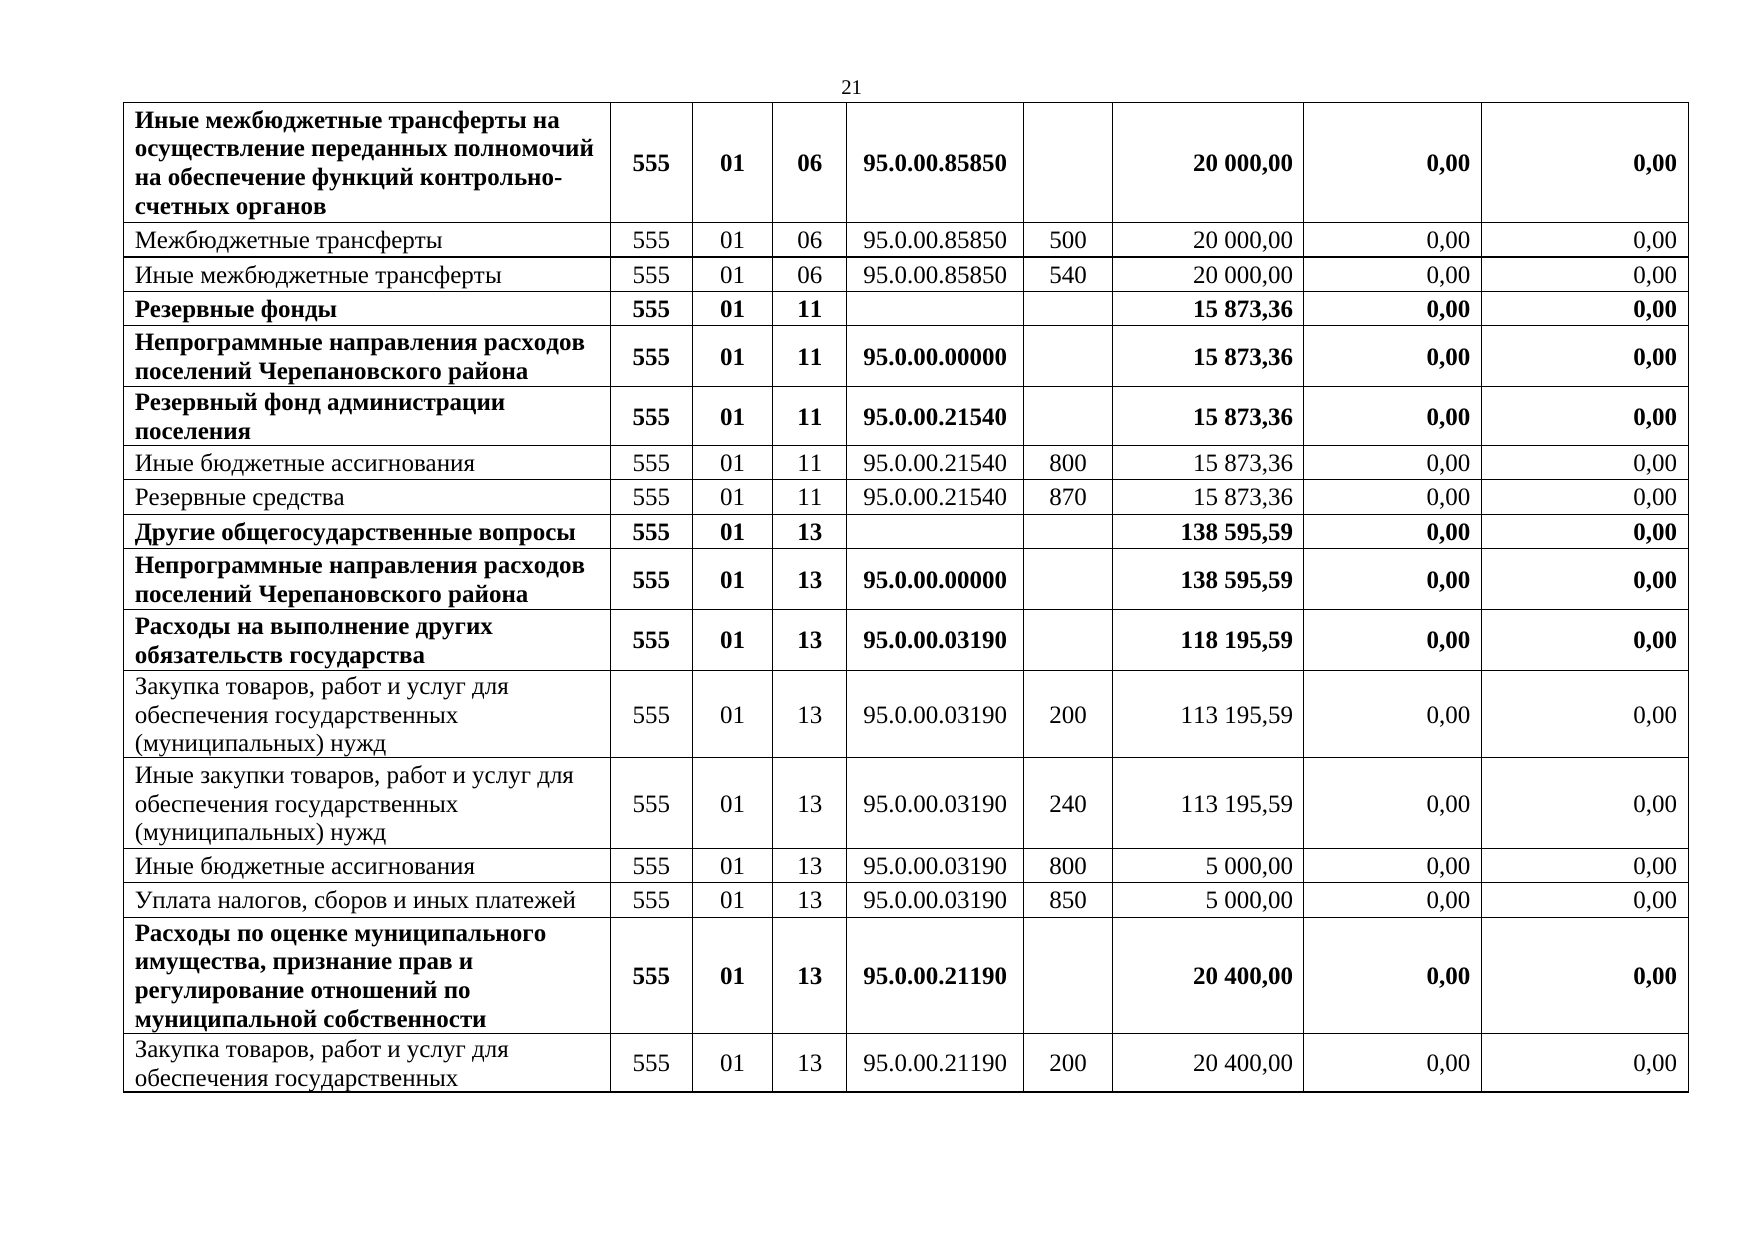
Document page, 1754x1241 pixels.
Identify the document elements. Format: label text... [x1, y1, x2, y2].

table_cell 20 000,00 [1113, 103, 1303, 222]
table_cell 138 595,59 [1113, 515, 1303, 548]
table_cell [1024, 549, 1112, 609]
table_cell 0,00 [1482, 515, 1688, 548]
table_cell 01 [693, 223, 772, 256]
table_cell 13 [773, 610, 846, 670]
table_cell 555 [611, 883, 692, 917]
table_cell [1024, 387, 1112, 445]
table_cell 0,00 [1482, 387, 1688, 445]
table_cell 11 [773, 446, 846, 479]
table_cell 5 000,00 [1113, 849, 1303, 882]
table_cell Расходы на выполнение других обязательств государства [124, 610, 610, 670]
table_cell 95.0.00.03190 [847, 849, 1023, 882]
table_cell [1024, 918, 1112, 1033]
table_cell [1024, 326, 1112, 386]
table_cell 555 [611, 387, 692, 445]
table_cell 13 [773, 671, 846, 757]
table_cell 11 [773, 326, 846, 386]
table_cell Иные бюджетные ассигнования [124, 849, 610, 882]
table_cell 0,00 [1304, 515, 1481, 548]
table_cell 0,00 [1482, 326, 1688, 386]
table_cell 555 [611, 515, 692, 548]
table_cell 0,00 [1304, 918, 1481, 1033]
table_cell 01 [693, 671, 772, 757]
table_cell 0,00 [1304, 446, 1481, 479]
table_cell 0,00 [1482, 671, 1688, 757]
table_cell 15 873,36 [1113, 326, 1303, 386]
table_cell 5 000,00 [1113, 883, 1303, 917]
table_cell 800 [1024, 446, 1112, 479]
table_cell 555 [611, 758, 692, 848]
table_cell 0,00 [1482, 918, 1688, 1033]
table_cell [1024, 292, 1112, 325]
table_cell Закупка товаров, работ и услуг для обеспечения государственных (муниципальных) нужд [124, 671, 610, 757]
table_cell 95.0.00.21190 [847, 918, 1023, 1033]
table_cell 95.0.00.85850 [847, 103, 1023, 222]
table_cell 95.0.00.00000 [847, 326, 1023, 386]
table_cell 01 [693, 1034, 772, 1091]
table_cell 555 [611, 446, 692, 479]
table_cell 95.0.00.85850 [847, 258, 1023, 291]
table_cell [124, 1034, 610, 1091]
table_cell 13 [773, 849, 846, 882]
table_cell 95.0.00.21540 [847, 480, 1023, 513]
table_cell 555 [611, 258, 692, 291]
table_cell 95.0.00.85850 [847, 223, 1023, 256]
table_cell 555 [611, 610, 692, 670]
table_cell 20 000,00 [1113, 223, 1303, 256]
table_cell 555 [611, 103, 692, 222]
table_cell Непрограммные направления расходов поселений Черепановского района [124, 549, 610, 609]
table_cell 13 [773, 549, 846, 609]
table_cell 200 [1024, 671, 1112, 757]
table_cell 555 [611, 671, 692, 757]
table_cell 20 400,00 [1113, 1034, 1303, 1091]
table_cell 555 [611, 1034, 692, 1091]
table_cell 555 [611, 849, 692, 882]
table_cell 01 [693, 387, 772, 445]
table_cell Резервные фонды [124, 292, 610, 325]
table_cell 01 [693, 326, 772, 386]
table_cell 555 [611, 918, 692, 1033]
table_cell Резервные средства [124, 480, 610, 513]
table_cell 20 400,00 [1113, 918, 1303, 1033]
table_cell 0,00 [1482, 446, 1688, 479]
table_cell 240 [1024, 758, 1112, 848]
table_cell 01 [693, 883, 772, 917]
table_cell 200 [1024, 1034, 1112, 1091]
table_cell 0,00 [1304, 758, 1481, 848]
table_cell 11 [773, 480, 846, 513]
table_cell 0,00 [1304, 103, 1481, 222]
table_cell 555 [611, 223, 692, 256]
table_cell 0,00 [1304, 610, 1481, 670]
table_cell 138 595,59 [1113, 549, 1303, 609]
table_cell 01 [693, 103, 772, 222]
table_cell Межбюджетные трансферты [124, 223, 610, 256]
table_cell 0,00 [1482, 292, 1688, 325]
table_cell 15 873,36 [1113, 480, 1303, 513]
table_cell 01 [693, 292, 772, 325]
table_cell 0,00 [1304, 480, 1481, 513]
table_cell 11 [773, 387, 846, 445]
table_cell 11 [773, 292, 846, 325]
table_cell 13 [773, 1034, 846, 1091]
table_cell 0,00 [1304, 223, 1481, 256]
table_cell 01 [693, 849, 772, 882]
table_cell 01 [693, 758, 772, 848]
table_cell 0,00 [1482, 883, 1688, 917]
table_cell 15 873,36 [1113, 292, 1303, 325]
table_cell 01 [693, 258, 772, 291]
table_cell 0,00 [1482, 103, 1688, 222]
table_cell 15 873,36 [1113, 387, 1303, 445]
table_cell 95.0.00.03190 [847, 671, 1023, 757]
table_cell 0,00 [1482, 849, 1688, 882]
table_cell 15 873,36 [1113, 446, 1303, 479]
table_cell 0,00 [1304, 258, 1481, 291]
table_cell 95.0.00.21540 [847, 387, 1023, 445]
table_cell [847, 292, 1023, 325]
table_cell 01 [693, 515, 772, 548]
table_cell 113 195,59 [1113, 758, 1303, 848]
table_cell 95.0.00.21540 [847, 446, 1023, 479]
table_cell Иные межбюджетные трансферты на осуществление переданных полномочий на обеспечение функций контрольно-счетных органов [124, 103, 610, 222]
table_cell 13 [773, 515, 846, 548]
table_cell 0,00 [1304, 549, 1481, 609]
table_cell 95.0.00.03190 [847, 610, 1023, 670]
table_cell 113 195,59 [1113, 671, 1303, 757]
table_cell [1024, 515, 1112, 548]
table_cell 555 [611, 292, 692, 325]
table_cell Резервный фонд администрации поселения [124, 387, 610, 445]
table_cell 95.0.00.21190 [847, 1034, 1023, 1091]
table_cell Уплата налогов, сборов и иных платежей [124, 883, 610, 917]
table_cell 20 000,00 [1113, 258, 1303, 291]
table_cell 95.0.00.03190 [847, 758, 1023, 848]
table_cell 13 [773, 883, 846, 917]
table_cell 118 195,59 [1113, 610, 1303, 670]
table_cell 500 [1024, 223, 1112, 256]
table_cell [1024, 610, 1112, 670]
table_cell 95.0.00.03190 [847, 883, 1023, 917]
table_cell 06 [773, 258, 846, 291]
table_cell 13 [773, 918, 846, 1033]
table_cell 0,00 [1482, 610, 1688, 670]
table_cell 0,00 [1482, 549, 1688, 609]
table_cell Другие общегосударственные вопросы [124, 515, 610, 548]
table_cell 01 [693, 480, 772, 513]
table_cell 06 [773, 223, 846, 256]
table_cell Иные бюджетные ассигнования [124, 446, 610, 479]
table_cell 0,00 [1482, 758, 1688, 848]
table_cell 0,00 [1482, 480, 1688, 513]
table_cell [1024, 103, 1112, 222]
table_cell [847, 515, 1023, 548]
table_cell 0,00 [1482, 223, 1688, 256]
table_cell 01 [693, 549, 772, 609]
table_cell Иные закупки товаров, работ и услуг для обеспечения государственных (муниципальных) нужд [124, 758, 610, 848]
table_cell 0,00 [1304, 883, 1481, 917]
table_cell 800 [1024, 849, 1112, 882]
table_cell 0,00 [1304, 387, 1481, 445]
table_cell 555 [611, 326, 692, 386]
table_cell 0,00 [1304, 1034, 1481, 1091]
table_cell 01 [693, 610, 772, 670]
table_cell 0,00 [1304, 292, 1481, 325]
table_cell 13 [773, 758, 846, 848]
table_cell 01 [693, 446, 772, 479]
table_cell 0,00 [1304, 326, 1481, 386]
table_cell 870 [1024, 480, 1112, 513]
table_cell 0,00 [1482, 1034, 1688, 1091]
table_cell 555 [611, 549, 692, 609]
table_cell 0,00 [1304, 849, 1481, 882]
table_cell 06 [773, 103, 846, 222]
table_cell Иные межбюджетные трансферты [124, 258, 610, 291]
table_cell 0,00 [1482, 258, 1688, 291]
table_cell Непрограммные направления расходов поселений Черепановского района [124, 326, 610, 386]
table_cell 850 [1024, 883, 1112, 917]
table_cell 555 [611, 480, 692, 513]
table_cell 95.0.00.00000 [847, 549, 1023, 609]
table_cell 540 [1024, 258, 1112, 291]
table_cell 01 [693, 918, 772, 1033]
table_cell 0,00 [1304, 671, 1481, 757]
table_cell Расходы по оценке муниципального имущества, признание прав и регулирование отношений по муниципальной собственности [124, 918, 610, 1033]
